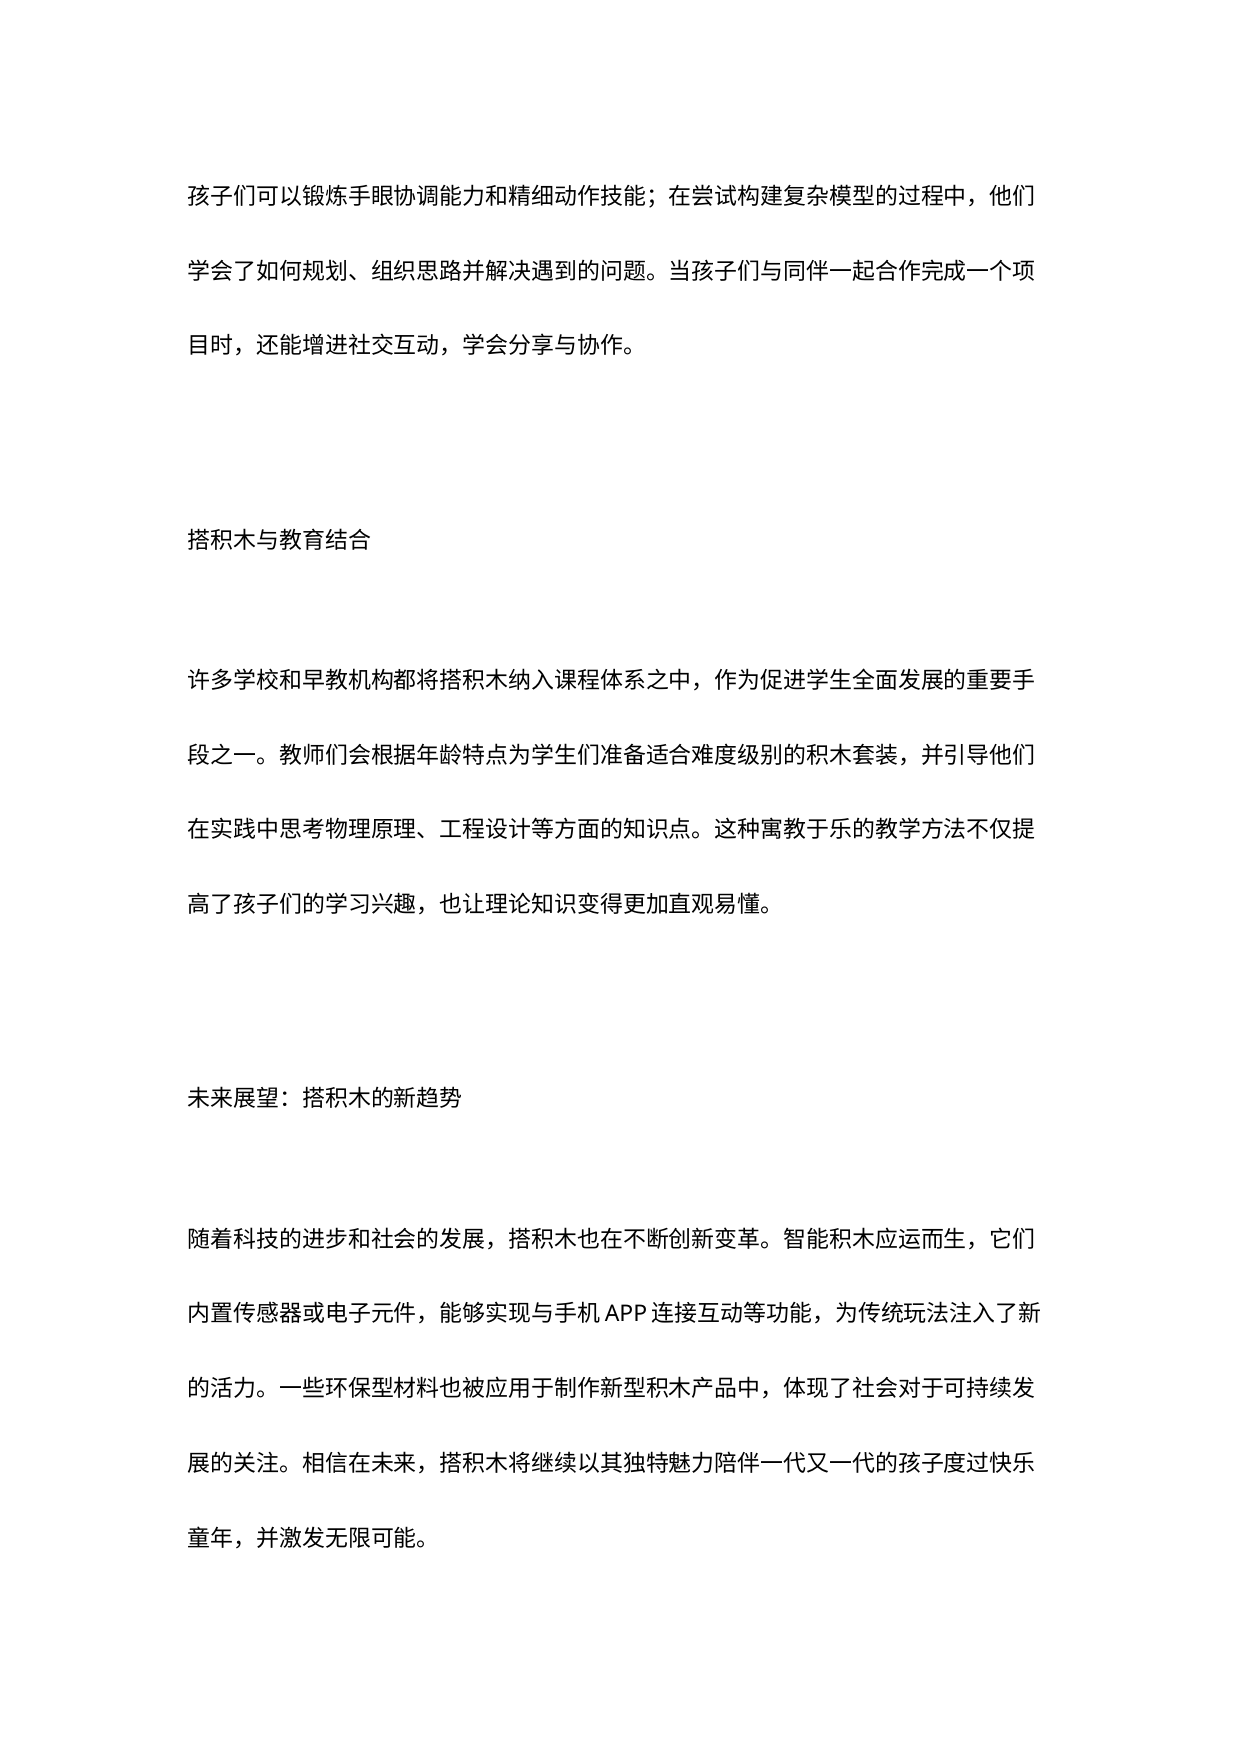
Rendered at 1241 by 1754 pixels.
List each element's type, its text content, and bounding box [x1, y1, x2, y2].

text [187, 162, 1053, 376]
text 许多学校和早教机构都将搭积木纳入课程体系之中，作为促进学生全面发展的重要手段之一。教师们会根据年龄特点为学生们准备适合难度级别的积木套装，并引导他们在实践中思考物理原理、工程设计等方面的知识点。这种寓教于乐的教学方法不仅提高了孩子们的学习兴趣，也让理论知识变得更加直观易懂。 [187, 646, 1053, 935]
text 随着科技的进步和社会的发展，搭积木也在不断创新变革。智能积木应运而生，它们内置传感器或电子元件，能够实现与手机APP连接互动等功能，为传统玩法注入了新的活力。一些环保型材料也被应用于制作新型积木产品中，体现了社会对于可持续发展的关注。相信在未来，搭积木将继续以其独特魅力陪伴一代又一代的孩子度过快乐童年，并激发无限可能。 [187, 1205, 1053, 1568]
text 搭积木与教育结合 [187, 506, 1053, 571]
text 未来展望：搭积木的新趋势 [187, 1064, 1053, 1129]
